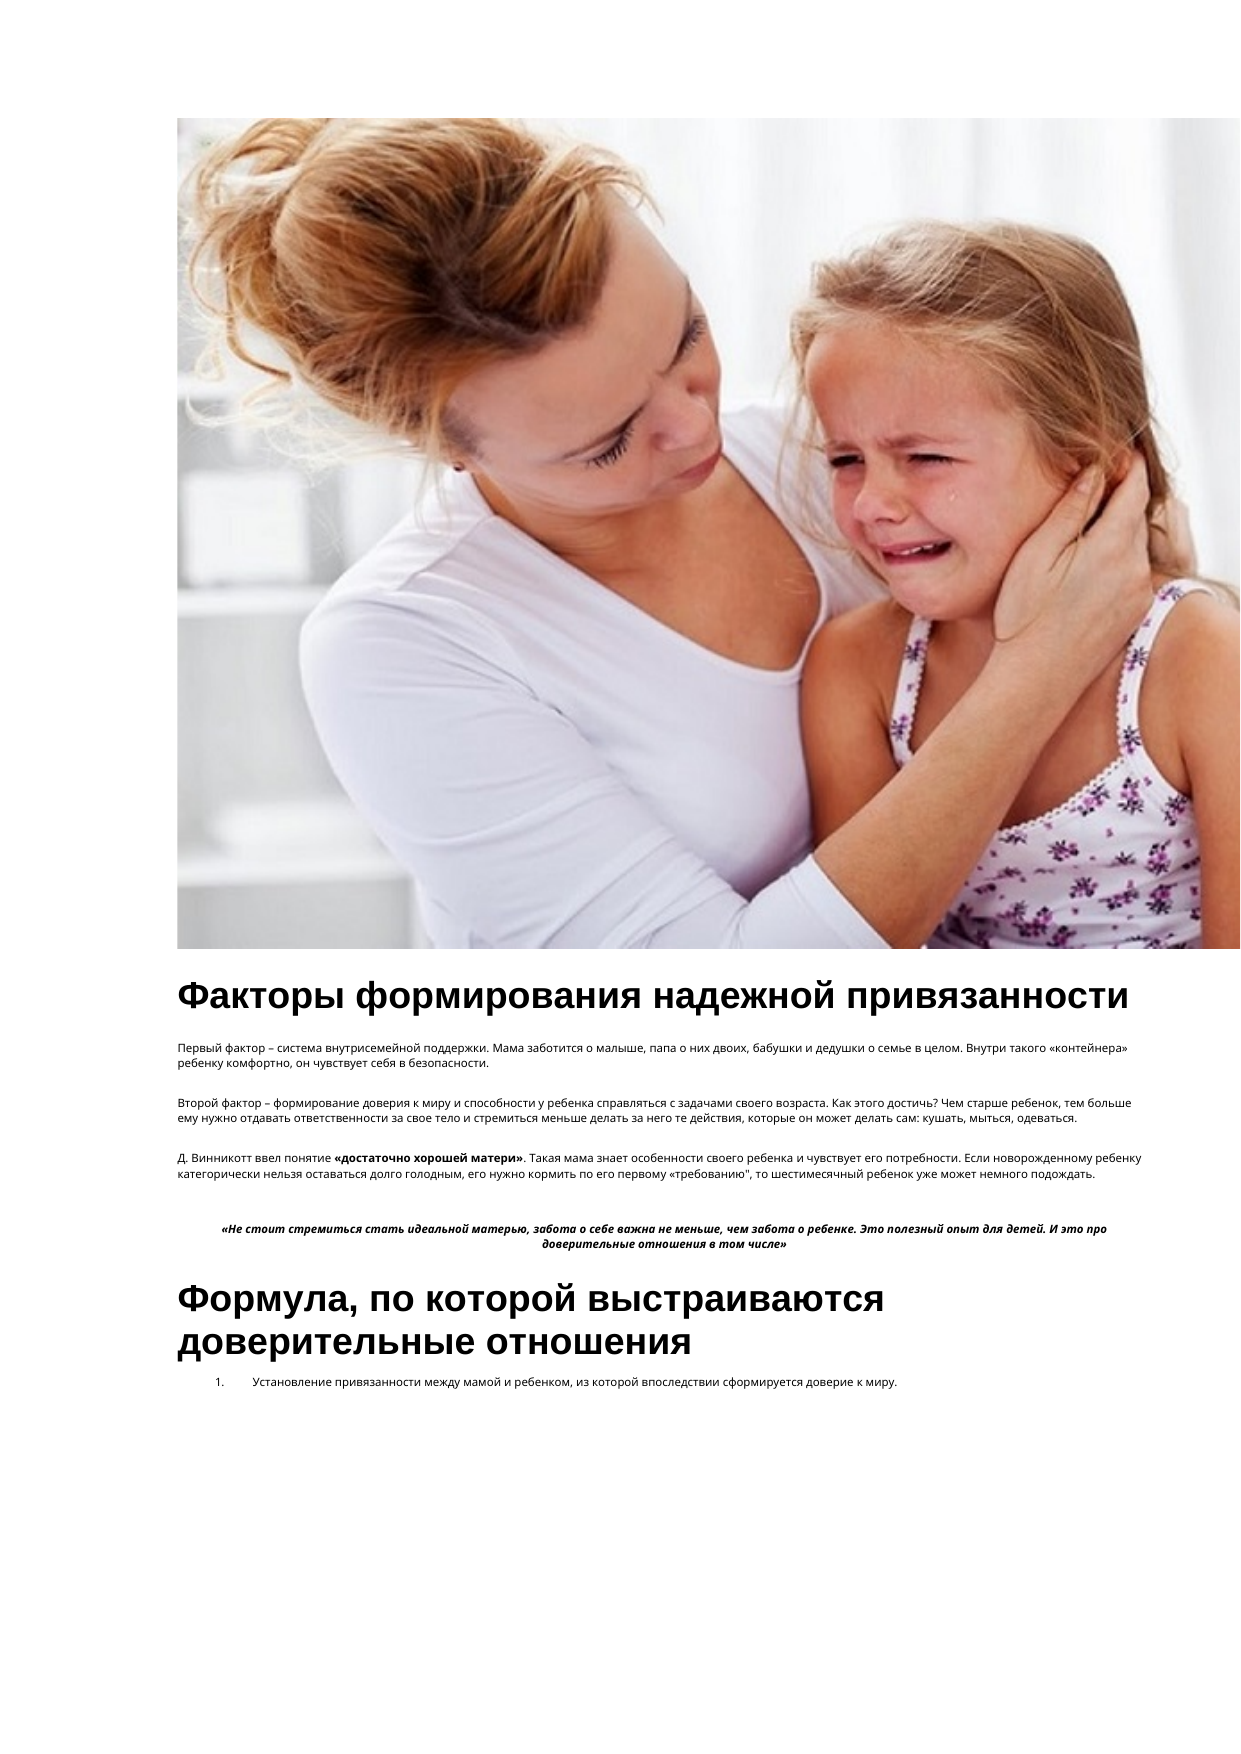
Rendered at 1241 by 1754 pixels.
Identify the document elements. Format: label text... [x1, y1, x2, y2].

text «Не стоит стремиться стать идеальной матерью, забота о себе важна не меньше, чем забота о ребенке. Это полезный опыт для детей. И это про доверительные отношения в том числе» [177, 1221, 1152, 1252]
subtitle Факторы формирования надежной привязанности [177, 973, 1152, 1016]
text Первый фактор – система внутрисемейной поддержки. Мама заботится о малыше, папа о них двоих, бабушки и дедушки о семье в целом. Внутри такого «контейнера» ребенку комфортно, он чувствует себя в безопасности. [177, 1040, 1152, 1071]
text Второй фактор – формирование доверия к миру и способности у ребенка справляться с задачами своего возраста. Как этого достичь? Чем старше ребенок, тем больше ему нужно отдавать ответственности за свое тело и стремиться меньше делать за него те действия, которые он может делать сам: кушать, мыться, одеваться. [177, 1095, 1152, 1126]
picture [177, 118, 1241, 949]
list Установление привязанности между мамой и ребенком, из которой впоследствии сформируется доверие к миру. [215, 1374, 1152, 1390]
subtitle Формула, по которой выстраиваются доверительные отношения [177, 1276, 1152, 1362]
text Д. Винникотт ввел понятие «достаточно хорошей матери». Такая мама знает особенности своего ребенка и чувствует его потребности. Если новорожденному ребенку категорически нельзя оставаться долго голодным, его нужно кормить по его первому «требованию", то шестимесячный ребенок уже может немного подождать. [177, 1150, 1152, 1181]
